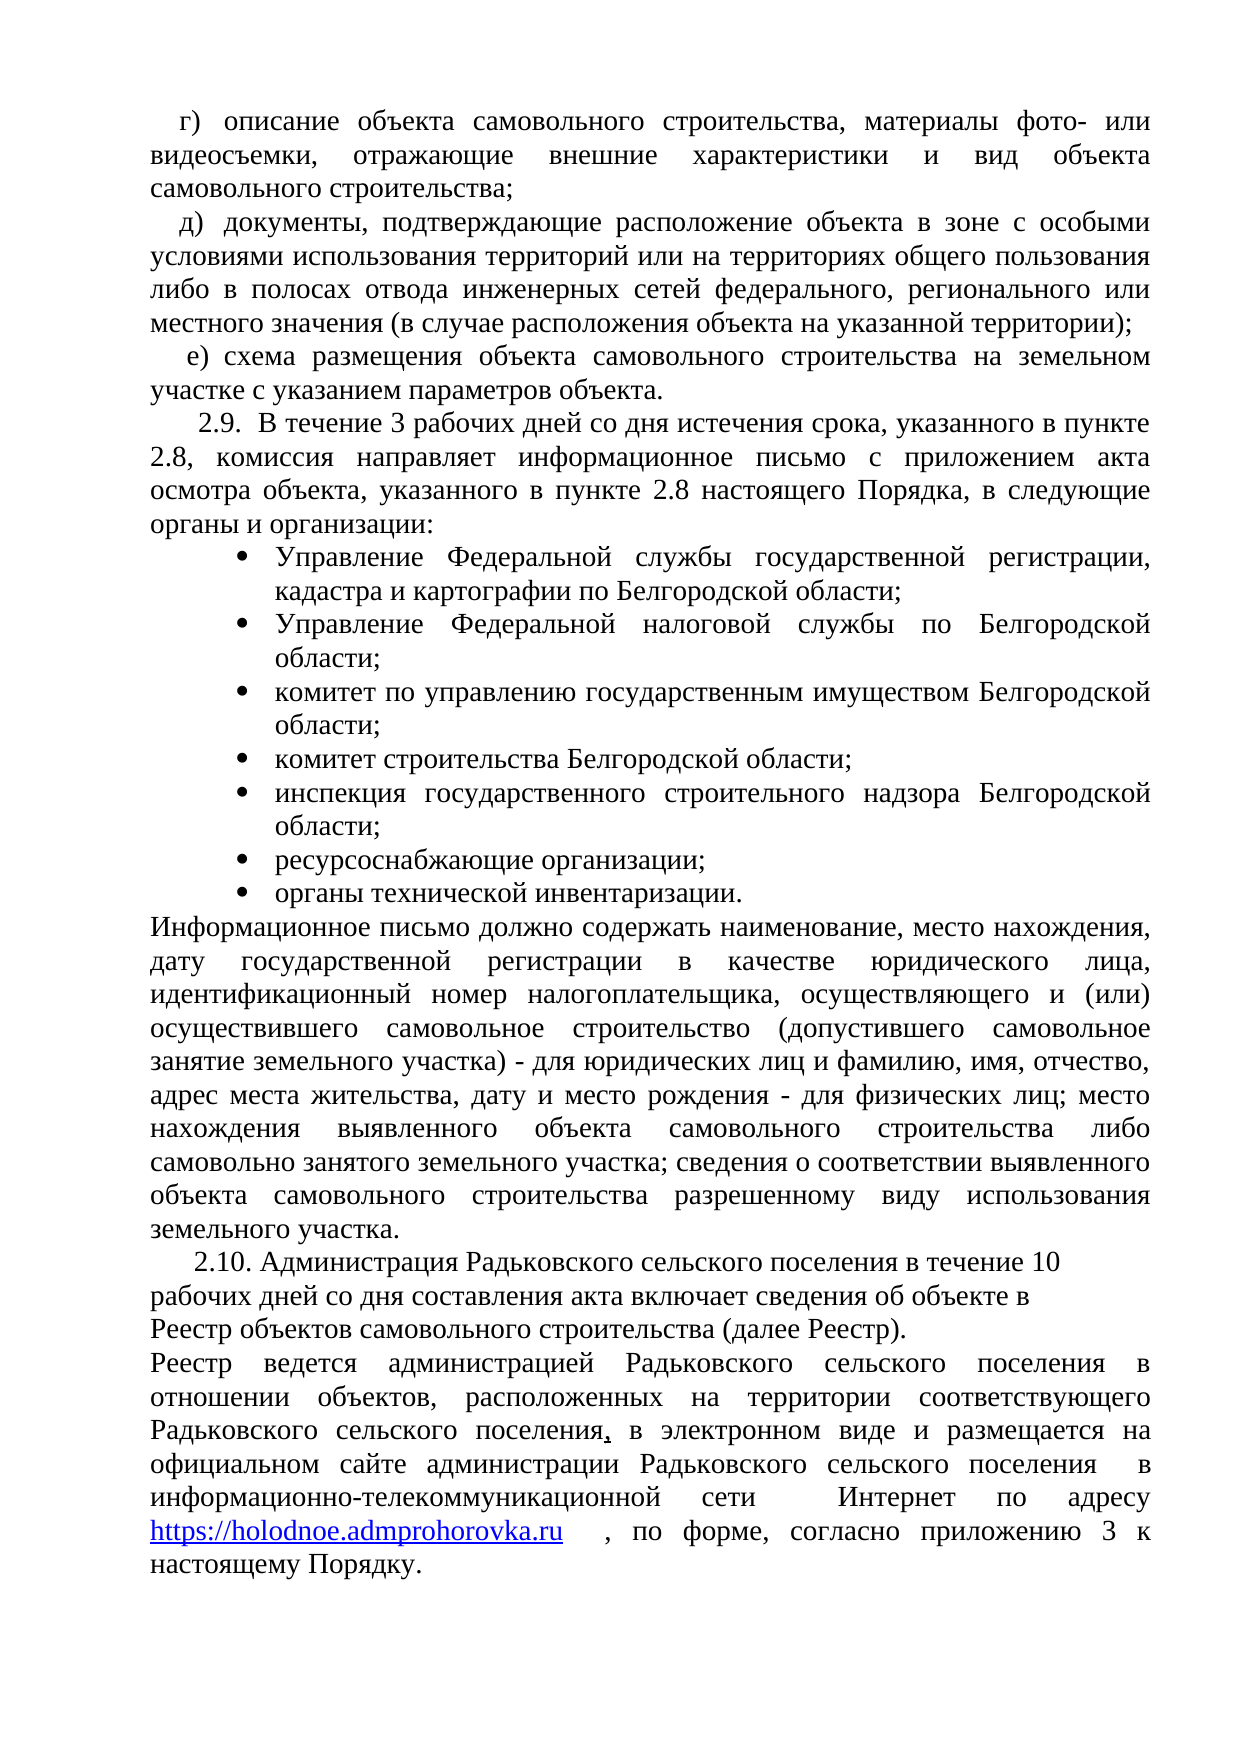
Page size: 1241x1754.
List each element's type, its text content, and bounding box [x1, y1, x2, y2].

text д) документы, подтверждающие расположение объекта в зоне с особыми условиями использования территорий или на территориях общего пользования либо в полосах отвода инженерных сетей федерального, регионального или местного значения (в случае расположения объекта на указанной территории); [150, 204, 1151, 338]
text Реестр объектов самовольного строительства (далее Реестр). [150, 1312, 1151, 1345]
text е) схема размещения объекта самовольного строительства на земельном участке с указанием параметров объекта. [150, 338, 1151, 405]
list комитет строительства Белгородской области; [237, 741, 1151, 775]
text Информационное письмо должно содержать наименование, место нахождения, дату государственной регистрации в качестве юридического лица, идентификационный номер налогоплательщика, осуществляющего и (или) осуществившего самовольное строительство (допустившего самовольное занятие земельного участка) - для юридических лиц и фамилию, имя, отчество, адрес места жительства, дату и место рождения - для физических лиц; место нахождения выявленного объекта самовольного строительства либо самовольно занятого земельного участка; сведения о соответствии выявленного объекта самовольного строительства разрешенному виду использования земельного участка. [150, 909, 1151, 1244]
text г) описание объекта самовольного строительства, материалы фото- или видеосъемки, отражающие внешние характеристики и вид объекта самовольного строительства; [150, 103, 1151, 204]
text рабочих дней со дня составления акта включает сведения об объекте в [150, 1278, 1151, 1312]
text 2.9. В течение 3 рабочих дней со дня истечения срока, указанного в пункте 2.8, комиссия направляет информационное письмо с приложением акта осмотра объекта, указанного в пункте 2.8 настоящего Порядка, в следующие органы и организации: [150, 405, 1151, 539]
text Реестр ведется администрацией Радьковского сельского поселения в отношении объектов, расположенных на территории соответствующего Радьковского сельского поселения, в электронном виде и размещается на официальном сайте администрации Радьковского сельского поселения в информационно-телекоммуникационной сети Интернет по адресу https://holodnoe.admprohorovka.ru , по форме, согласно приложению 3 к настоящему Порядку. [150, 1345, 1151, 1580]
list Управление Федеральной службы государственной регистрации, кадастра и картографии по Белгородской области; [237, 539, 1151, 607]
list комитет по управлению государственным имуществом Белгородской области; [237, 674, 1151, 741]
list органы технической инвентаризации. [237, 876, 1151, 909]
list ресурсоснабжающие организации; [237, 842, 1151, 876]
text 2.10. Администрация Радьковского сельского поселения в течение 10 [150, 1244, 1151, 1278]
list Управление Федеральной налоговой службы по Белгородской области; [237, 607, 1151, 674]
list инспекция государственного строительного надзора Белгородской области; [237, 775, 1151, 842]
